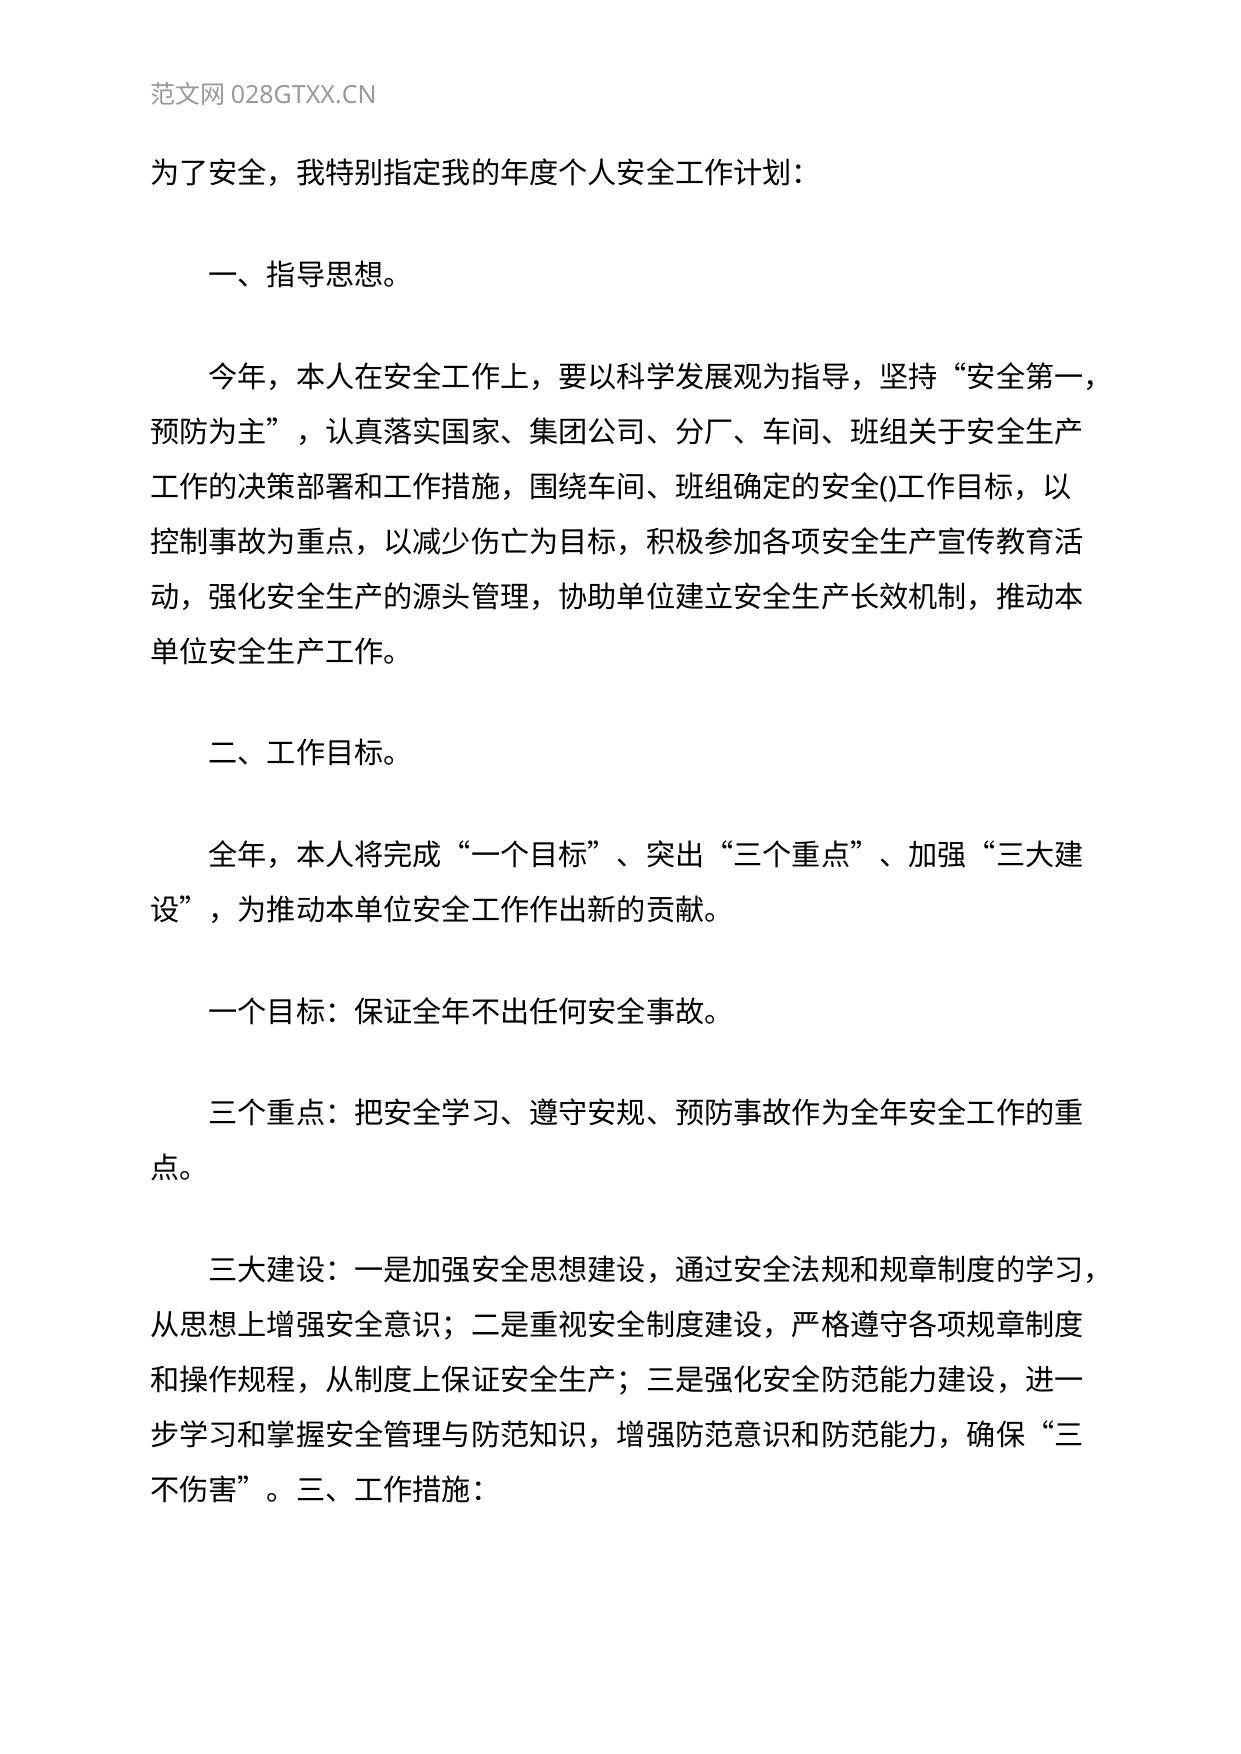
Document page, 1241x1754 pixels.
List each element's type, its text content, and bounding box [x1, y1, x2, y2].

text 二、工作目标。 [150, 730, 1090, 772]
text 三个重点：把安全学习、遵守安规、预防事故作为全年安全工作的重点。 [150, 1090, 1090, 1187]
text 一个目标：保证全年不出任何安全事故。 [150, 988, 1090, 1031]
text 全年，本人将完成“一个目标”、突出“三个重点”、加强“三大建设”，为推动本单位安全工作作出新的贡献。 [150, 832, 1090, 929]
text 三大建设：一是加强安全思想建设，通过安全法规和规章制度的学习，从思想上增强安全意识；二是重视安全制度建设，严格遵守各项规章制度和操作规程，从制度上保证安全生产；三是强化安全防范能力建设，进一步学习和掌握安全管理与防范知识，增强防范意识和防范能力，确保“三不伤害”。三、工作措施： [150, 1247, 1090, 1509]
text 一、指导思想。 [150, 252, 1090, 294]
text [150, 150, 1090, 192]
text 今年，本人在安全工作上，要以科学发展观为指导，坚持“安全第一，预防为主”，认真落实国家、集团公司、分厂、车间、班组关于安全生产工作的决策部署和工作措施，围绕车间、班组确定的安全()工作目标，以控制事故为重点，以减少伤亡为目标，积极参加各项安全生产宣传教育活动，强化安全生产的源头管理，协助单位建立安全生产长效机制，推动本单位安全生产工作。 [150, 353, 1090, 670]
